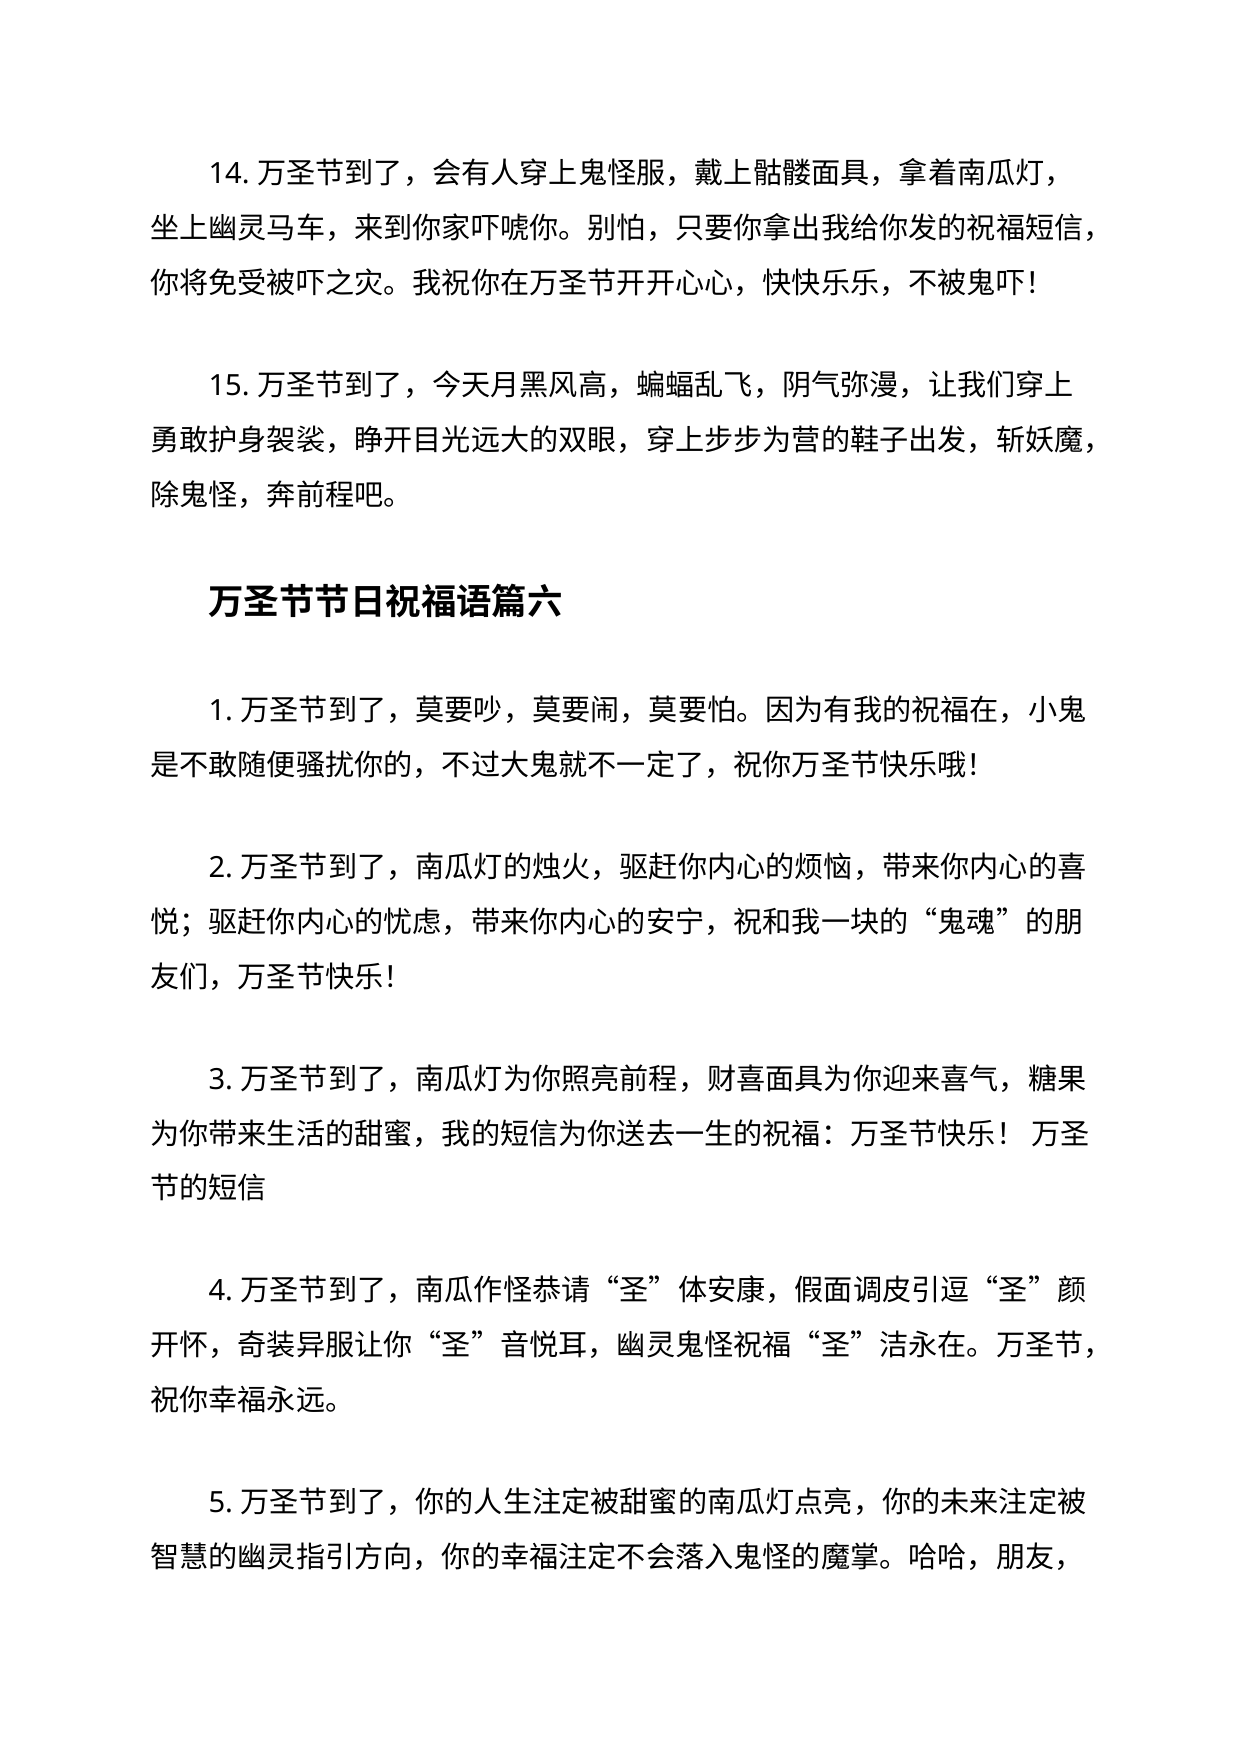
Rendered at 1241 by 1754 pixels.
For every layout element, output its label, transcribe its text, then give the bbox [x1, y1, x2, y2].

text 3. 万圣节到了，南瓜灯为你照亮前程，财喜面具为你迎来喜气，糖果为你带来生活的甜蜜，我的短信为你送去一生的祝福：万圣节快乐！ 万圣节的短信 [150, 1055, 1090, 1207]
text 万圣节节日祝福语篇六 [150, 573, 1090, 624]
text 4. 万圣节到了，南瓜作怪恭请“圣”体安康，假面调皮引逗“圣”颜开怀，奇装异服让你“圣”音悦耳，幽灵鬼怪祝福“圣”洁永在。万圣节，祝你幸福永远。 [150, 1267, 1090, 1419]
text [150, 1478, 1090, 1576]
text 14. 万圣节到了，会有人穿上鬼怪服，戴上骷髅面具，拿着南瓜灯，坐上幽灵马车，来到你家吓唬你。别怕，只要你拿出我给你发的祝福短信，你将免受被吓之灾。我祝你在万圣节开开心心，快快乐乐，不被鬼吓！ [150, 150, 1090, 302]
text 15. 万圣节到了，今天月黑风高，蝙蝠乱飞，阴气弥漫，让我们穿上勇敢护身袈裟，睁开目光远大的双眼，穿上步步为营的鞋子出发，斩妖魔，除鬼怪，奔前程吧。 [150, 362, 1090, 514]
text 1. 万圣节到了，莫要吵，莫要闹，莫要怕。因为有我的祝福在，小鬼是不敢随便骚扰你的，不过大鬼就不一定了，祝你万圣节快乐哦！ [150, 687, 1090, 784]
text 2. 万圣节到了，南瓜灯的烛火，驱赶你内心的烦恼，带来你内心的喜悦；驱赶你内心的忧虑，带来你内心的安宁，祝和我一块的“鬼魂”的朋友们，万圣节快乐！ [150, 843, 1090, 996]
